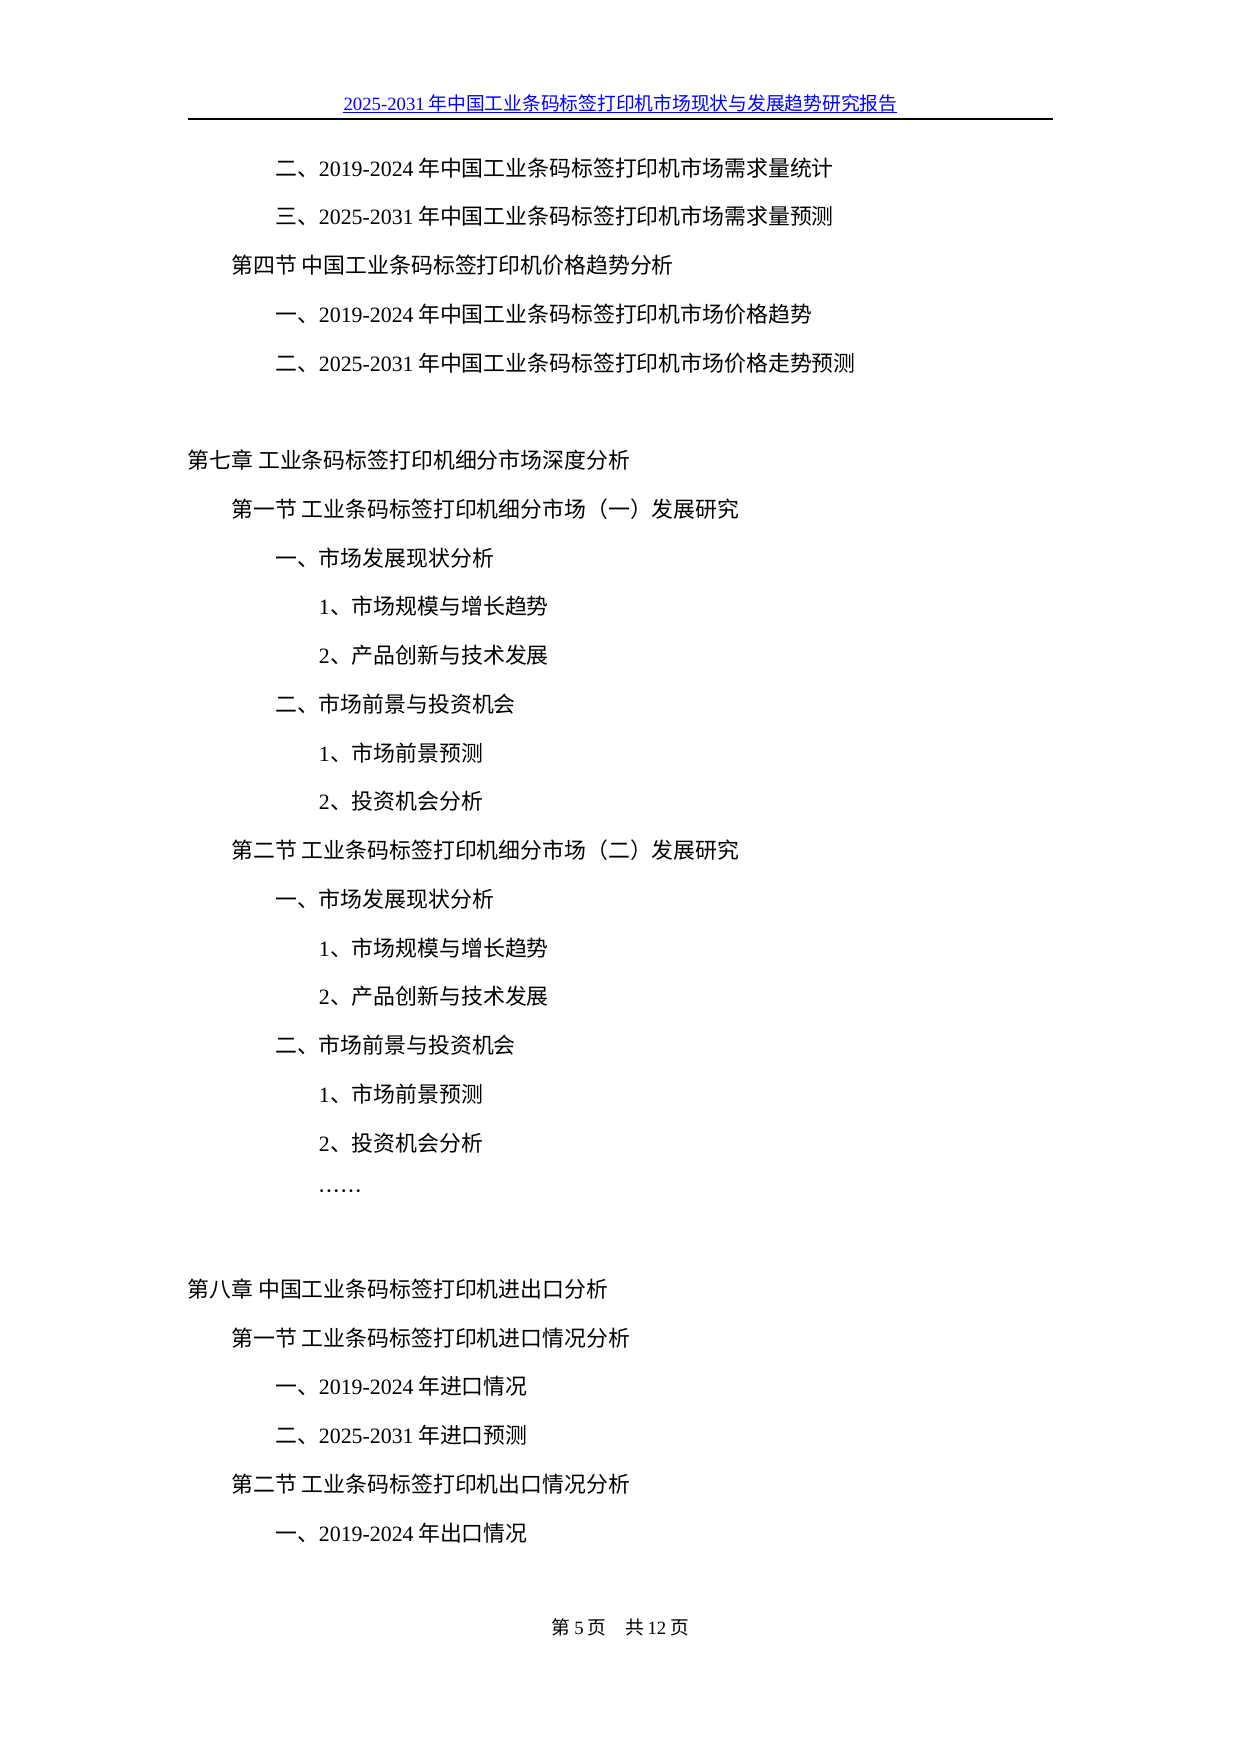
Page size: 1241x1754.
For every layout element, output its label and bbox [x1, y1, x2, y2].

text [187, 150, 1053, 1548]
